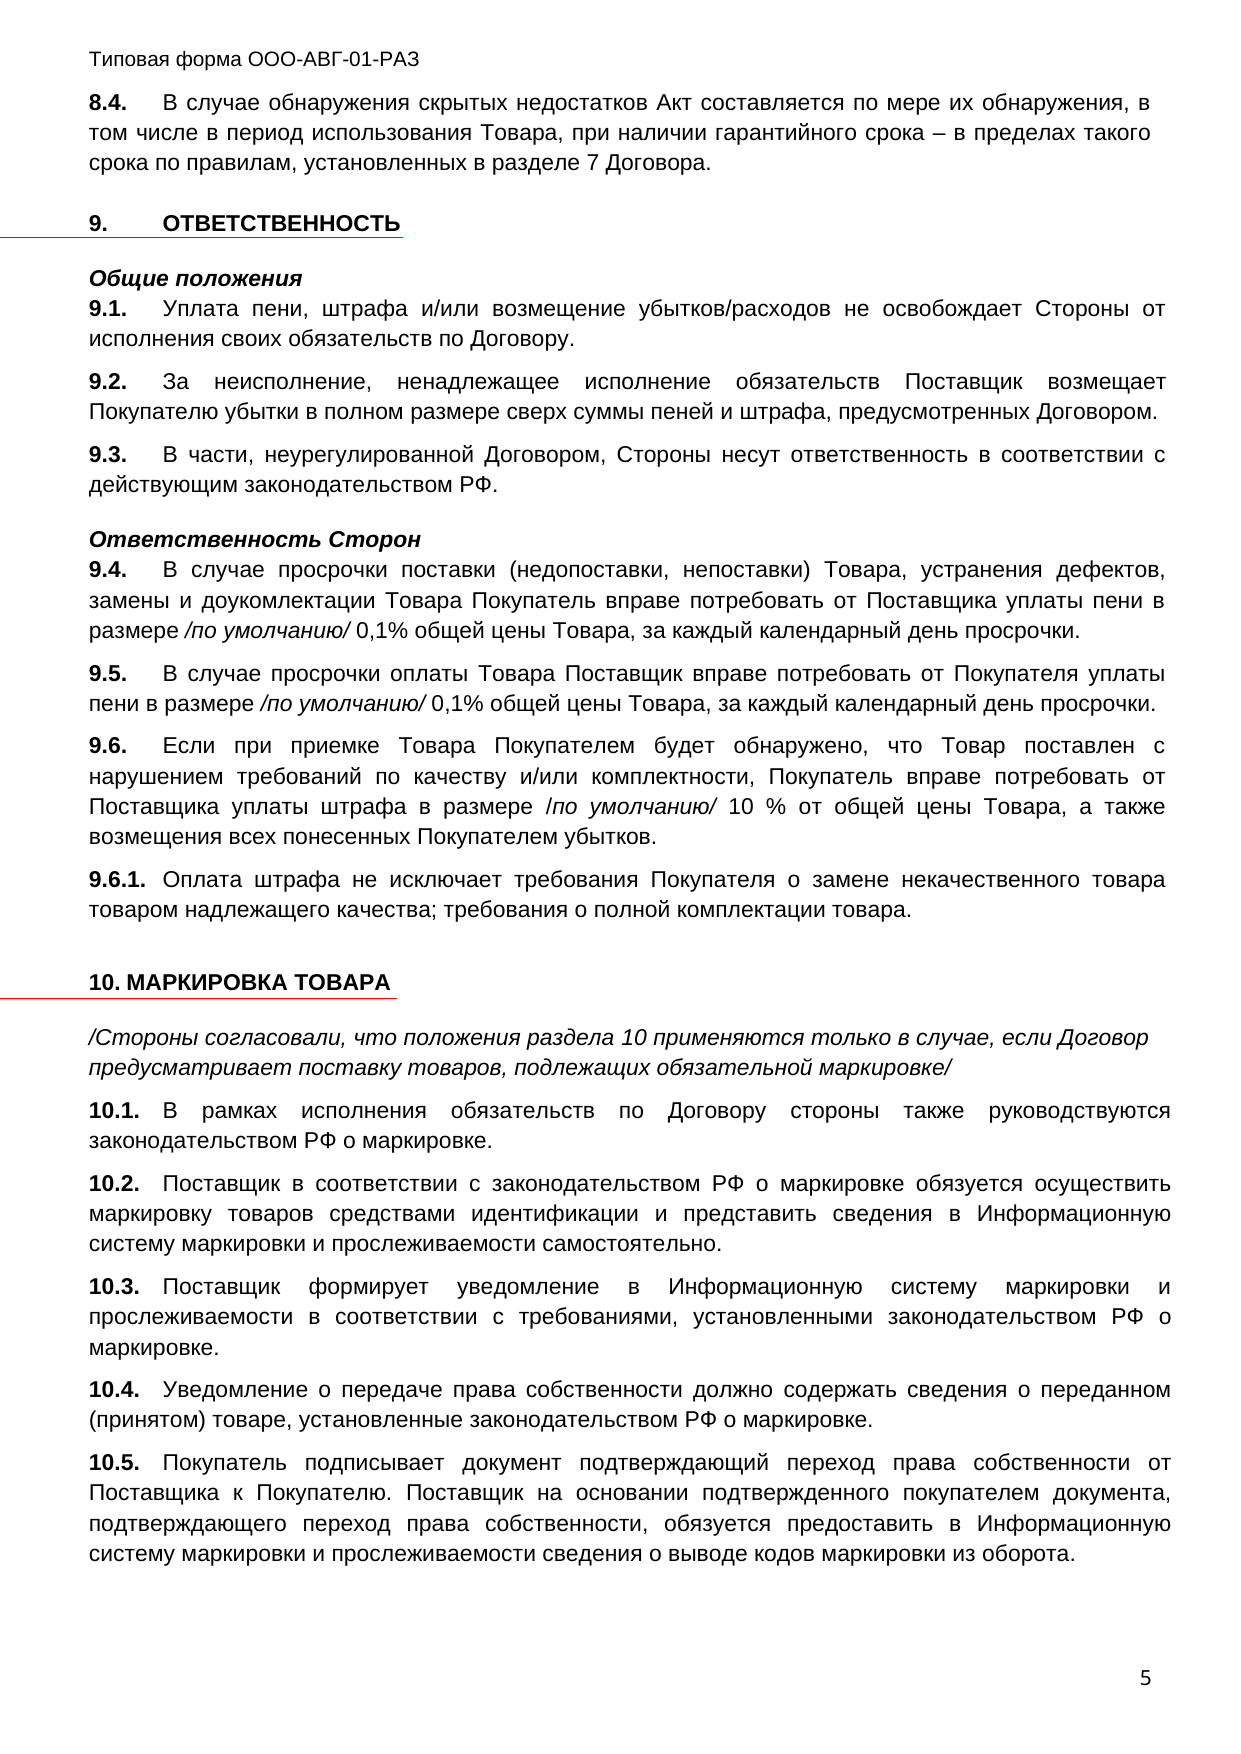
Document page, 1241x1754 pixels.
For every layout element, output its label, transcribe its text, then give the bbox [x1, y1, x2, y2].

list Уплата пени, штрафа и/или возмещение убытков/расходов не освобождает Стороны от исполнения своих обязательств по Договору. [89, 295, 1166, 351]
list В рамках исполнения обязательств по Договору стороны также руководствуются законодательством РФ о маркировке. [89, 1097, 1172, 1153]
list МАРКИРОВКА ТОВАРА [89, 969, 1166, 995]
list Ответственность Сторон [89, 526, 1166, 552]
list Общие положения [89, 265, 1166, 291]
list Оплата штрафа не исключает требования Покупателя о замене некачественного товара товаром надлежащего качества; требования о полной комплектации товара. [89, 866, 1166, 922]
list В случае обнаружения скрытых недостатков Акт составляется по мере их обнаружения, в том числе в период использования Товара, при наличии гарантийного срока – в пределах такого срока по правилам, установленных в разделе 7 Договора. [89, 89, 1152, 175]
list Если при приемке Товара Покупателем будет обнаружено, что Товар поставлен с нарушением требований по качеству и/или комплектности, Покупатель вправе потребовать от Поставщика уплаты штрафа в размере /по умолчанию/ 10 % от общей цены Товара, а также возмещения всех понесенных Покупателем убытков. [89, 732, 1166, 849]
list За неисполнение, ненадлежащее исполнение обязательств Поставщик возмещает Покупателю убытки в полном размере сверх суммы пеней и штрафа, предусмотренных Договором. [89, 368, 1166, 424]
list ОТВЕТСТВЕННОСТЬ [89, 209, 1166, 236]
list Поставщик в соответствии с законодательством РФ о маркировке обязуется осуществить маркировку товаров средствами идентификации и представить сведения в Информационную систему маркировки и прослеживаемости самостоятельно. [89, 1170, 1172, 1257]
list В части, неурегулированной Договором, Стороны несут ответственность в соответствии с действующим законодательством РФ. [89, 441, 1166, 497]
text /Стороны согласовали, что положения раздела 10 применяются только в случае, если Договор предусматривает поставку товаров, подлежащих обязательной маркировке/ [89, 1024, 1152, 1081]
list В случае просрочки оплаты Товара Поставщик вправе потребовать от Покупателя уплаты пени в размере /по умолчанию/ 0,1% общей цены Товара, за каждый календарный день просрочки. [89, 659, 1166, 716]
list Поставщик формирует уведомление в Информационную систему маркировки и прослеживаемости в соответствии с требованиями, установленными законодательством РФ о маркировке. [89, 1273, 1172, 1360]
list Уведомление о передаче права собственности должно содержать сведения о переданном (принятом) товаре, установленные законодательством РФ о маркировке. [89, 1376, 1172, 1433]
list В случае просрочки поставки (недопоставки, непоставки) Товара, устранения дефектов, замены и доукомлектации Товара Покупатель вправе потребовать от Поставщика уплаты пени в размере /по умолчанию/ 0,1% общей цены Товара, за каждый календарный день просрочки. [89, 556, 1166, 643]
list Покупатель подписывает документ подтверждающий переход права собственности от Поставщика к Покупателю. Поставщик на основании подтвержденного покупателем документа, подтверждающего переход права собственности, обязуется предоставить в Информационную систему маркировки и прослеживаемости сведения о выводе кодов маркировки из оборота. [89, 1449, 1172, 1566]
